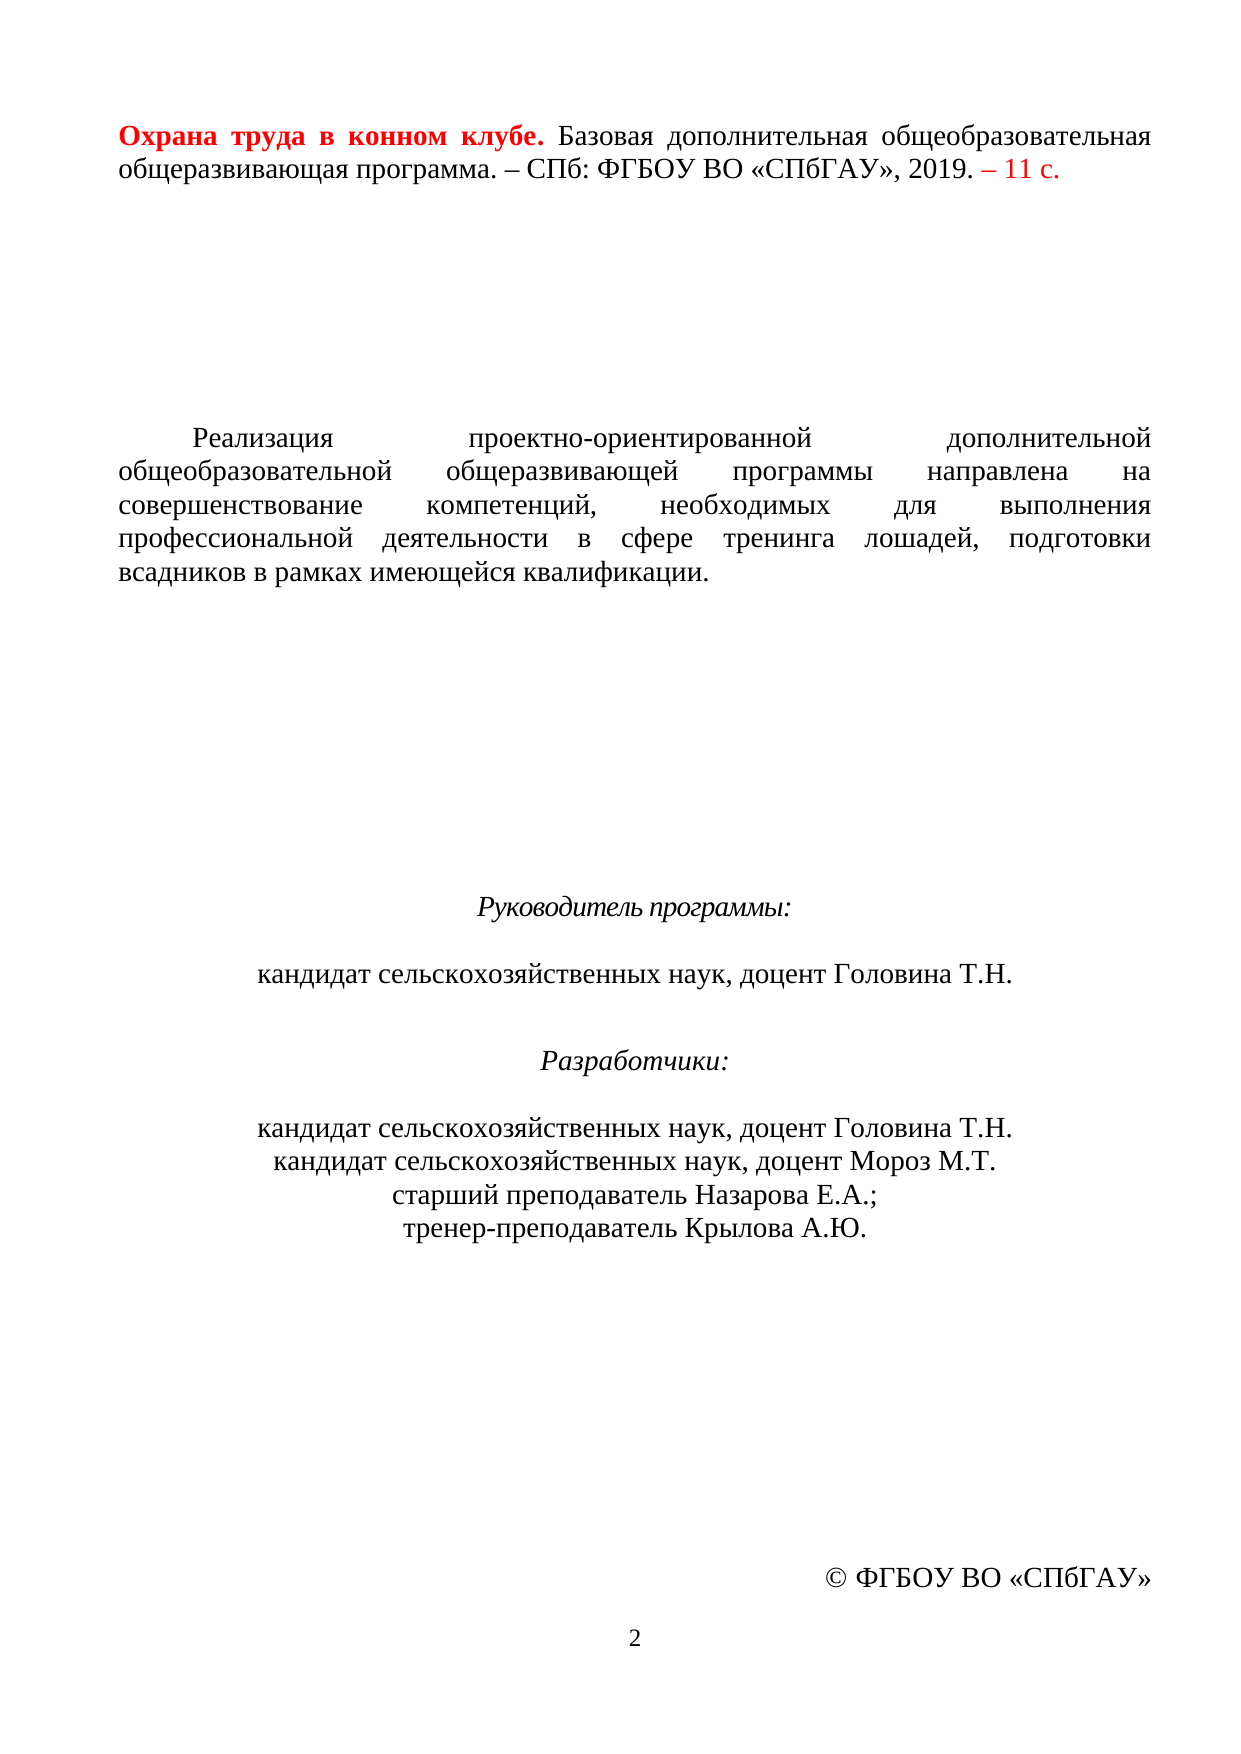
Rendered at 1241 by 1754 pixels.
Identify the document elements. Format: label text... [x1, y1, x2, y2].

text кандидат сельскохозяйственных наук, доцент Мороз М.Т. [118, 1143, 1152, 1177]
text кандидат сельскохозяйственных наук, доцент Головина Т.Н. [118, 1110, 1152, 1143]
text Разработчики: [118, 1043, 1152, 1076]
text тренер-преподаватель Крылова А.Ю. [118, 1211, 1152, 1244]
text Реализация проектно-ориентированной дополнительной общеобразовательной общеразвивающей программы направлена на совершенствование компетенций, необходимых для выполнения профессиональной деятельности в сфере тренинга лошадей, подготовки всадников в рамках имеющейся квалификации. [118, 420, 1152, 588]
text старший преподаватель Назарова Е.А.; [118, 1177, 1152, 1211]
text Руководитель программы: [118, 889, 1152, 923]
text Охрана труда в конном клубе. Базовая дополнительная общеобразовательная общеразвивающая программа. – СПб: ФГБОУ ВО «СПбГАУ», 2019. – 11 с. [118, 118, 1152, 185]
text © ФГБОУ ВО «СПбГАУ» [118, 1560, 1152, 1594]
text кандидат сельскохозяйственных наук, доцент Головина Т.Н. [118, 957, 1152, 990]
